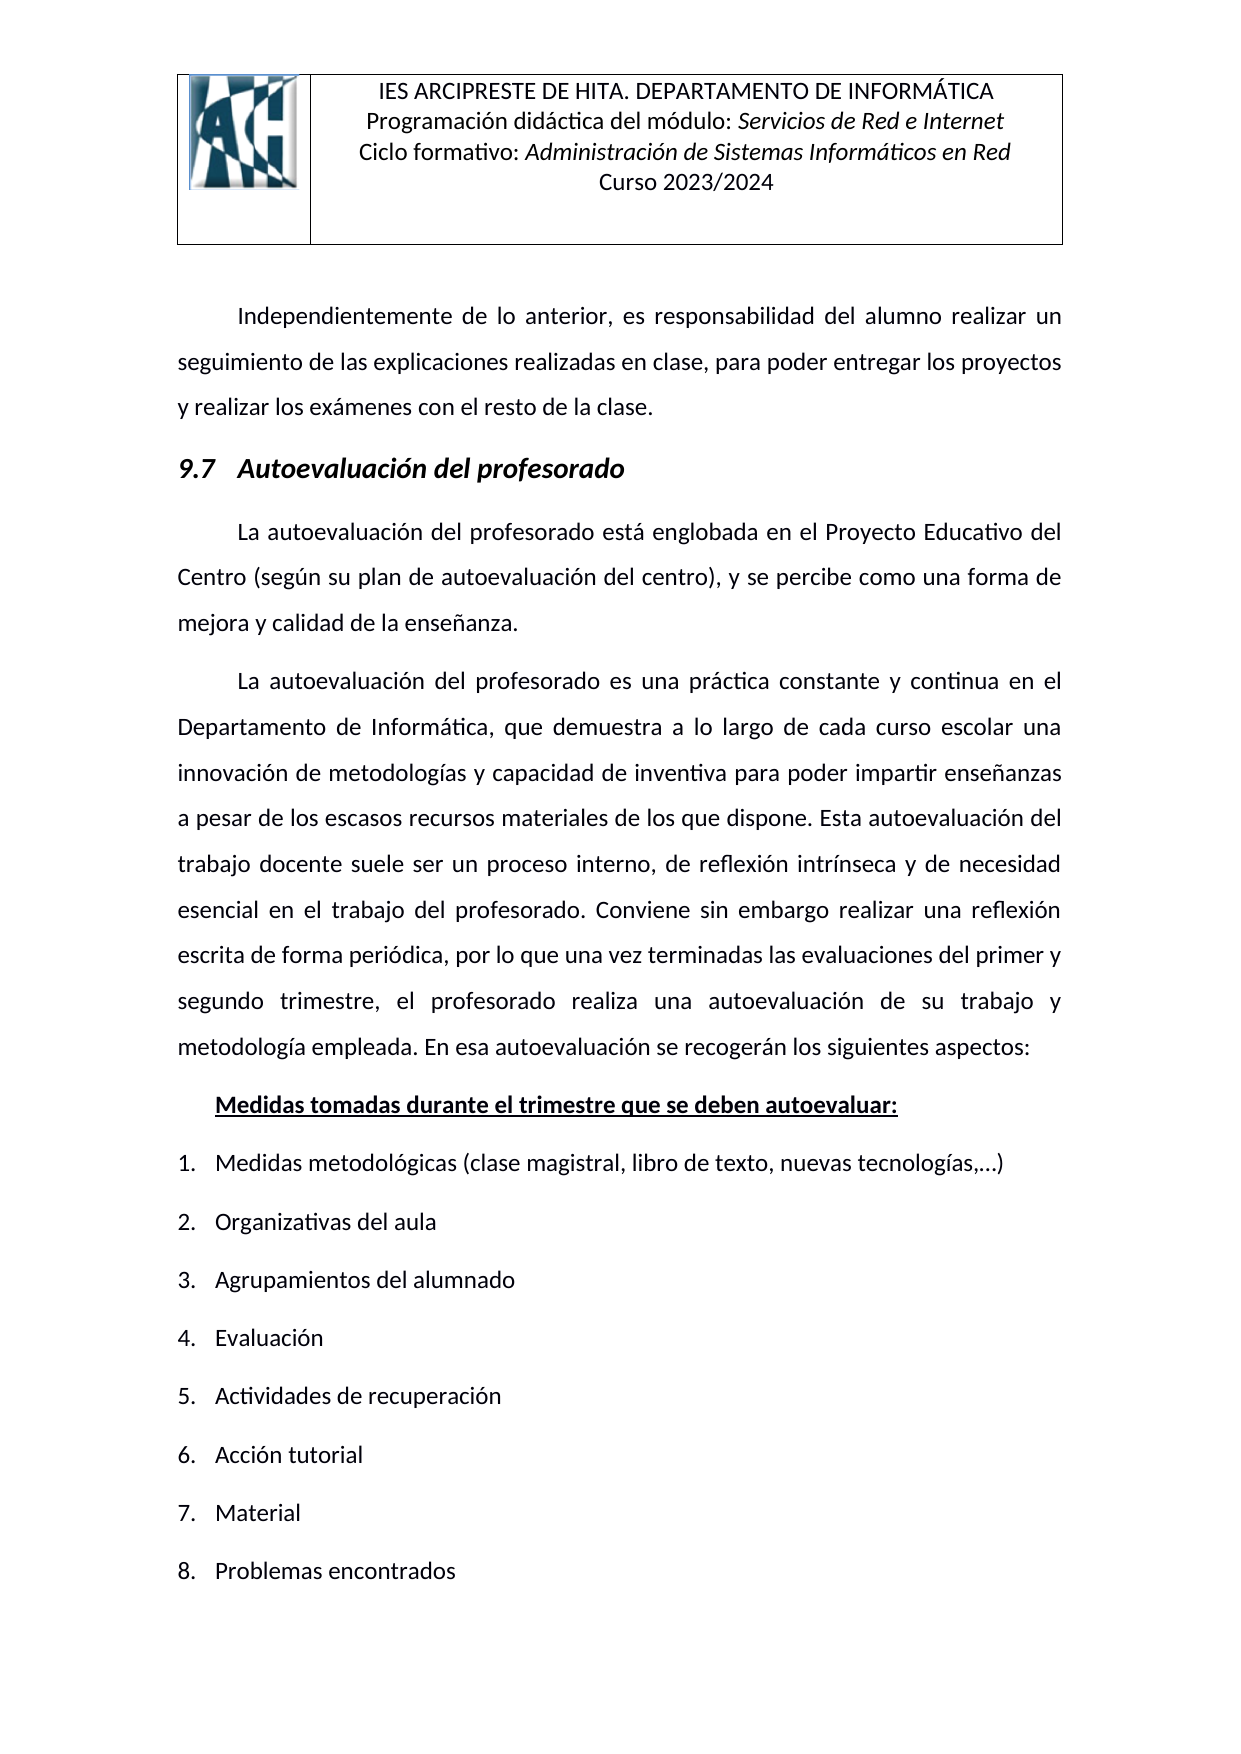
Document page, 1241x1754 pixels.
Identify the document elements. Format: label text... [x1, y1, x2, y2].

list Material [177, 1497, 1063, 1527]
list Problemas encontrados [177, 1555, 1063, 1586]
list Acción tutorial [177, 1439, 1063, 1469]
text Independientemente de lo anterior, es responsabilidad del alumno realizar un seguimiento de las explicaciones realizadas en clase, para poder entregar los proyectos y realizar los exámenes con el resto de la clase. [177, 300, 1063, 422]
picture [187, 74, 300, 190]
list Actividades de recuperación [177, 1381, 1063, 1411]
list Medidas metodológicas (clase magistral, libro de texto, nuevas tecnologías,…) [177, 1148, 1063, 1178]
list Evaluación [177, 1322, 1063, 1353]
text Medidas tomadas durante el trimestre que se deben autoevaluar: [177, 1089, 1063, 1120]
text La autoevaluación del profesorado está englobada en el Proyecto Educativo del Centro (según su plan de autoevaluación del centro), y se percibe como una forma de mejora y calidad de la enseñanza. [177, 516, 1063, 638]
text La autoevaluación del profesorado es una práctica constante y continua en el Departamento de Informática, que demuestra a lo largo de cada curso escolar una innovación de metodologías y capacidad de inventiva para poder impartir enseñanzas a pesar de los escasos recursos materiales de los que dispone. Esta autoevaluación del trabajo docente suele ser un proceso interno, de reflexión intrínseca y de necesidad esencial en el trabajo del profesorado. Conviene sin embargo realizar una reflexión escrita de forma periódica, por lo que una vez terminadas las evaluaciones del primer y segundo trimestre, el profesorado realiza una autoevaluación de su trabajo y metodología empleada. En esa autoevaluación se recogerán los siguientes aspectos: [177, 665, 1063, 1062]
list Agrupamientos del alumnado [177, 1264, 1063, 1294]
subtitle Autoevaluación del profesorado [177, 450, 1063, 485]
list Organizativas del aula [177, 1206, 1063, 1236]
